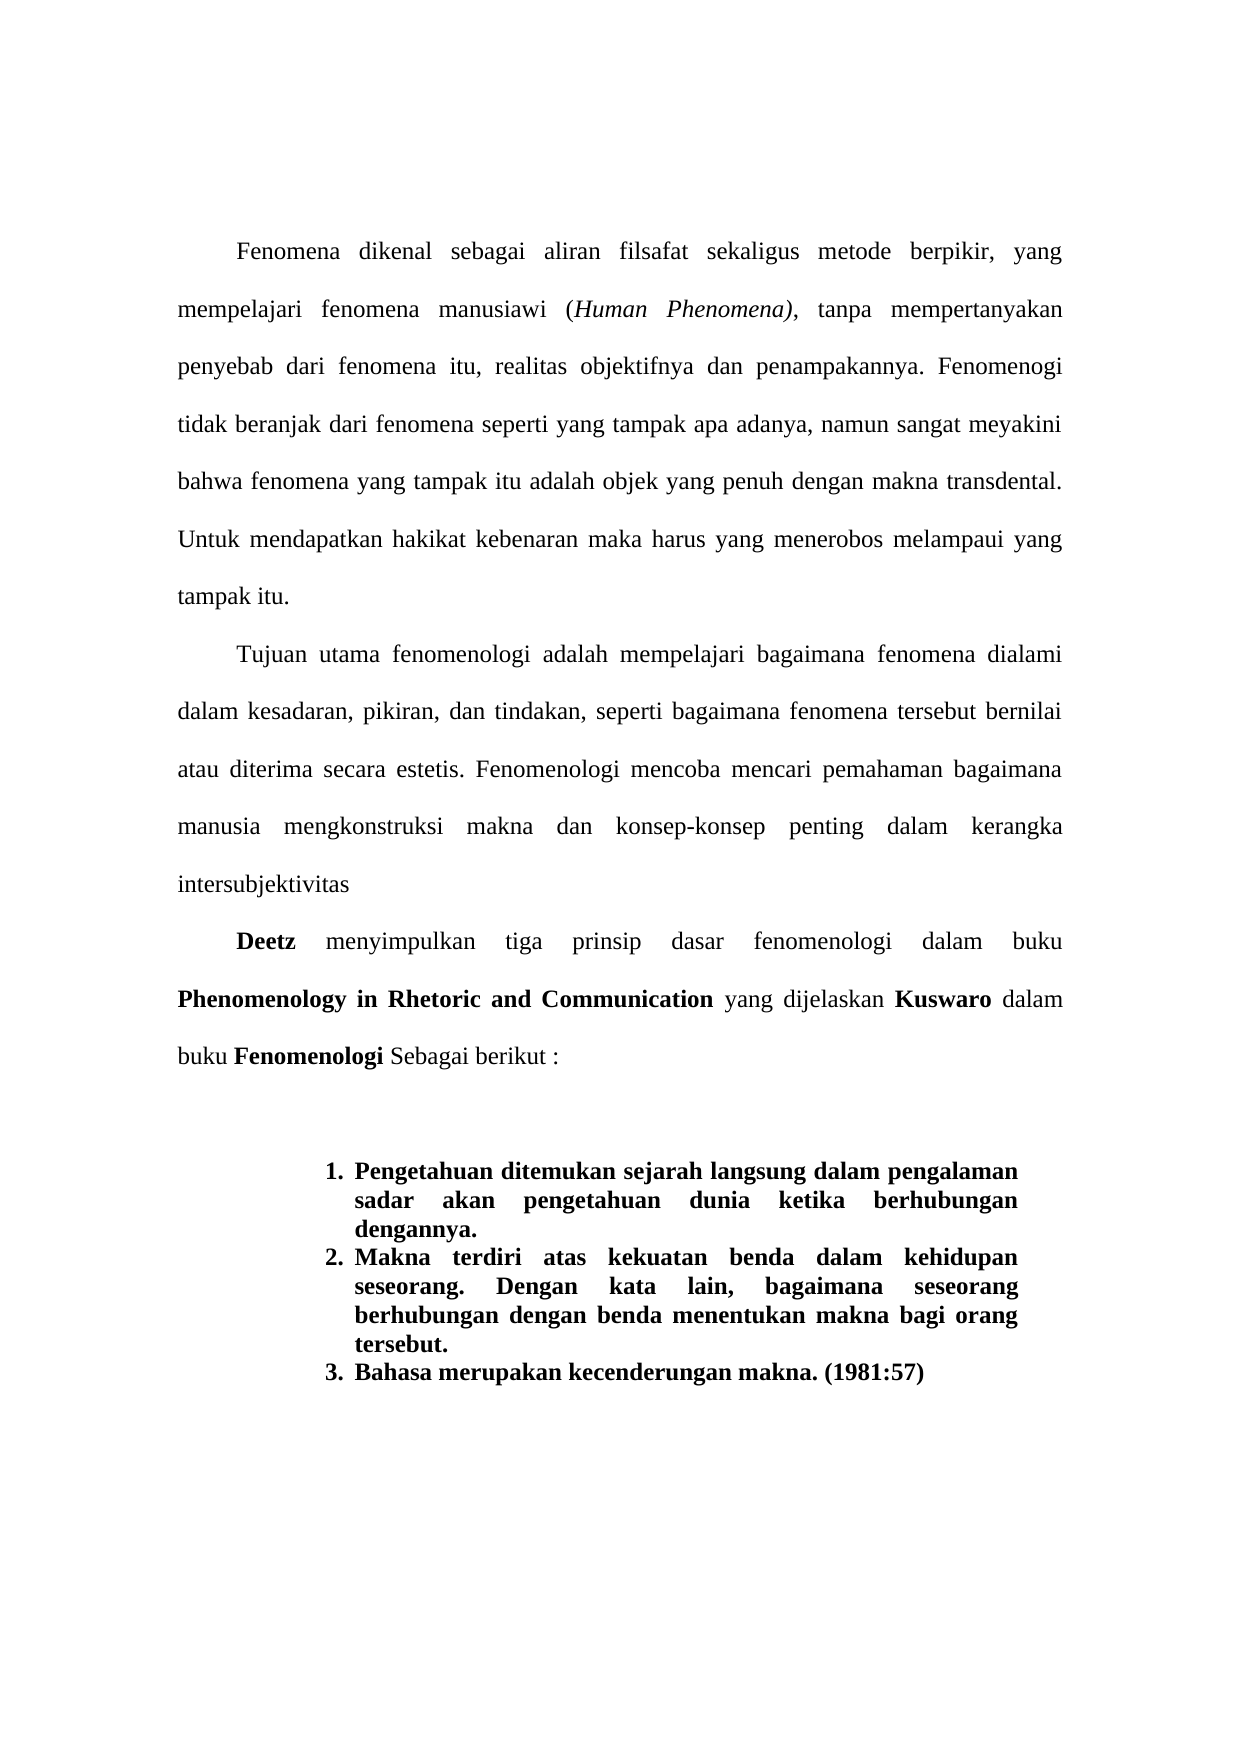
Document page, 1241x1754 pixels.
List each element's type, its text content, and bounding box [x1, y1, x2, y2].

list Pengetahuan ditemukan sejarah langsung dalam pengalaman sadar akan pengetahuan dunia ketika berhubungan dengannya. [325, 1156, 1019, 1242]
text Fenomena dikenal sebagai aliran filsafat sekaligus metode berpikir, yang mempelajari fenomena manusiawi (Human Phenomena), tanpa mempertanyakan penyebab dari fenomena itu, realitas objektifnya dan penampakannya. Fenomenogi tidak beranjak dari fenomena seperti yang tampak apa adanya, namun sangat meyakini bahwa fenomena yang tampak itu adalah objek yang penuh dengan makna transdental. Untuk mendapatkan hakikat kebenaran maka harus yang menerobos melampaui yang tampak itu. [177, 236, 1063, 610]
list Makna terdiri atas kekuatan benda dalam kehidupan seseorang. Dengan kata lain, bagaimana seseorang berhubungan dengan benda menentukan makna bagi orang tersebut. [325, 1242, 1019, 1357]
text Tujuan utama fenomenologi adalah mempelajari bagaimana fenomena dialami dalam kesadaran, pikiran, dan tindakan, seperti bagaimana fenomena tersebut bernilai atau diterima secara estetis. Fenomenologi mencoba mencari pemahaman bagaimana manusia mengkonstruksi makna dan konsep-konsep penting dalam kerangka intersubjektivitas [177, 639, 1063, 897]
text Deetz menyimpulkan tiga prinsip dasar fenomenologi dalam buku Phenomenology in Rhetoric and Communication yang dijelaskan Kuswaro dalam buku Fenomenologi Sebagai berikut : [177, 926, 1063, 1070]
list Bahasa merupakan kecenderungan makna. (1981:57) [325, 1357, 1019, 1386]
